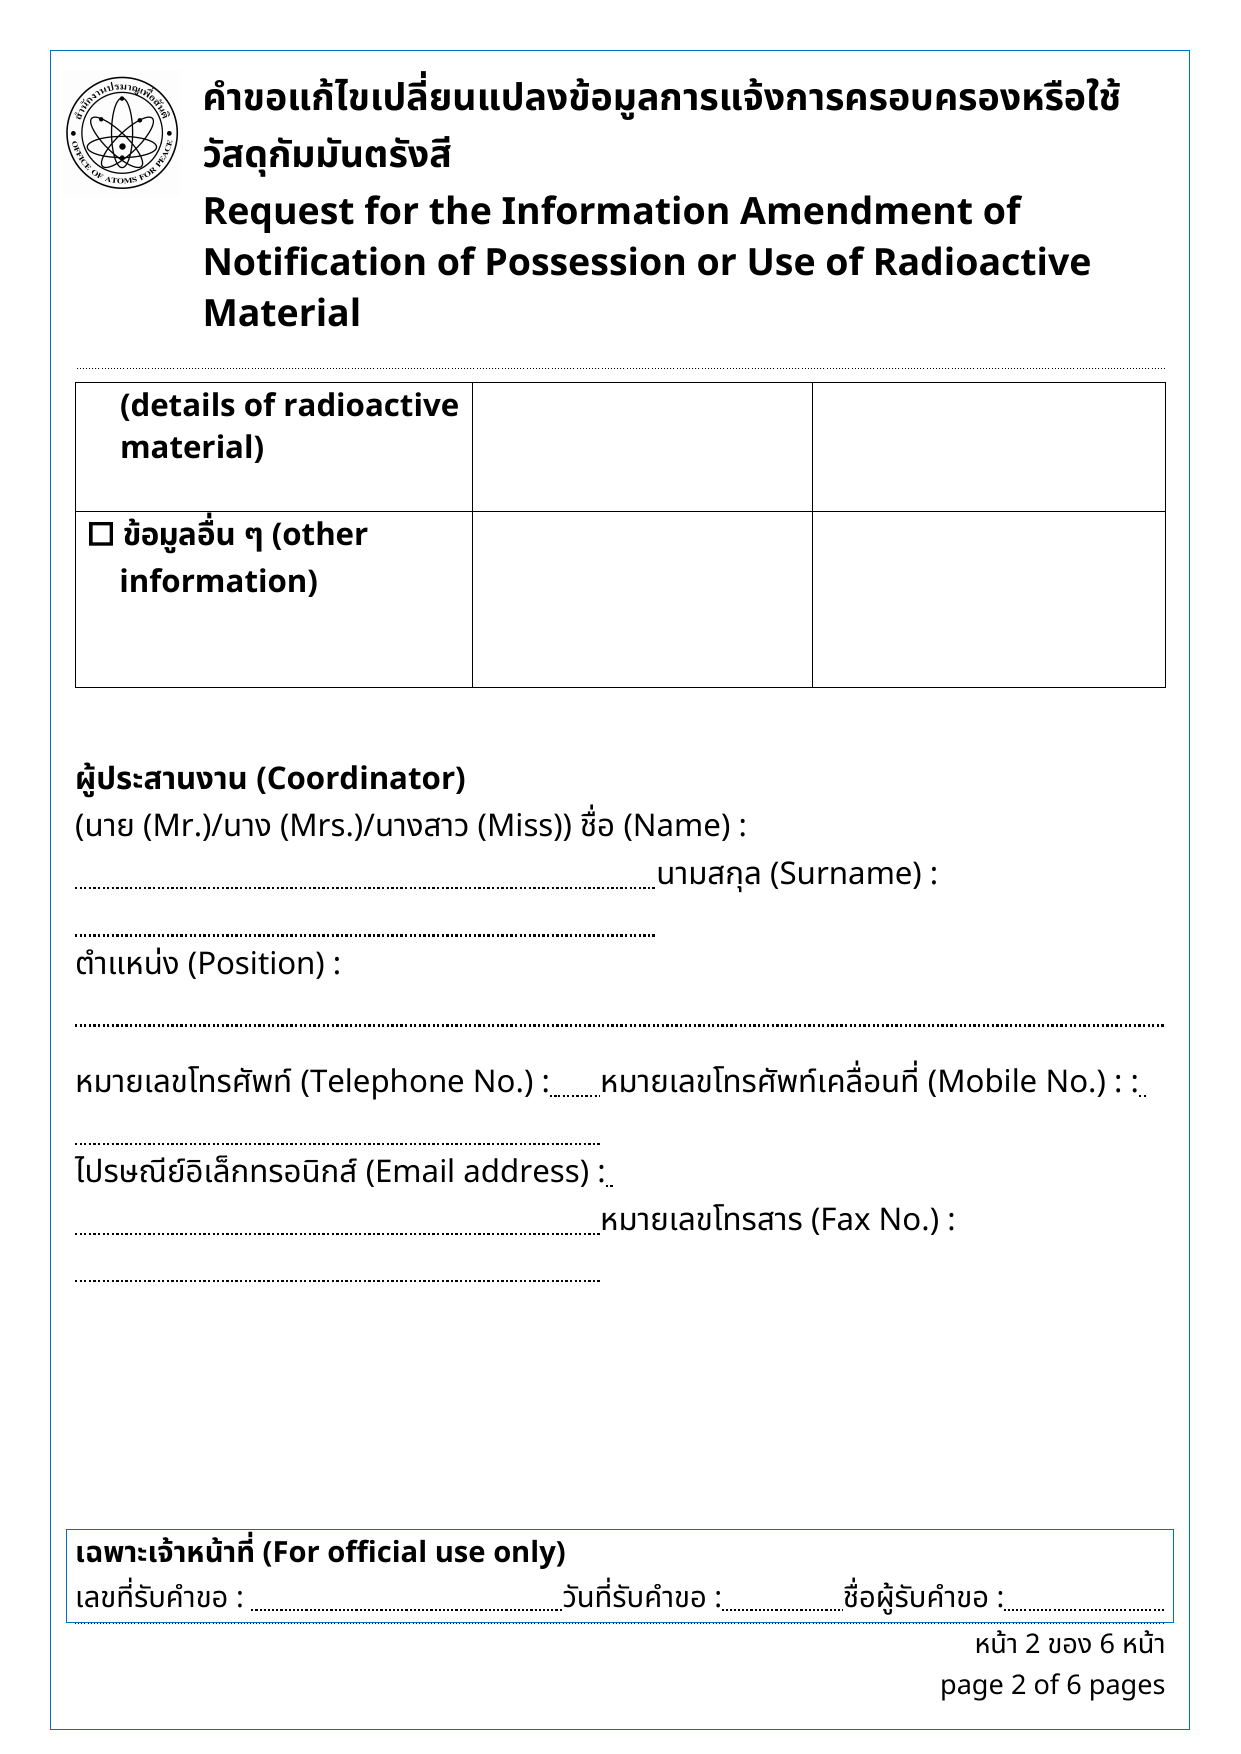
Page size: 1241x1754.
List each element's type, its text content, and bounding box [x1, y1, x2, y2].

text หมายเลขโทรศัพท์ (Telephone No.) : หมายเลขโทรศัพท์เคลื่อนที่ (Mobile No.) : : [75, 1059, 1165, 1149]
table_cell [813, 512, 1165, 687]
table_cell [473, 512, 812, 687]
text (นาย (Mr.)/นาง (Mrs.)/นางสาว (Miss)) ชื่อ (Name) : นามสกุล (Surname) : [75, 803, 1165, 941]
text ผู้ประสานงาน (Coordinator) [75, 756, 1165, 803]
table_cell ข้อมูลวัสดุกัมมันตรังสี (details of radioactive material) [76, 383, 472, 511]
table_cell [813, 383, 1165, 511]
picture [62, 70, 180, 195]
table_cell [473, 383, 812, 511]
table_cell ข้อมูลอื่น ๆ (other information) [76, 512, 472, 687]
text ตำแหน่ง (Position) : [75, 941, 1165, 1059]
text ไปรษณีย์อิเล็กทรอนิกส์ (Email address) : หมายเลขโทรสาร (Fax No.) : [75, 1149, 1165, 1287]
